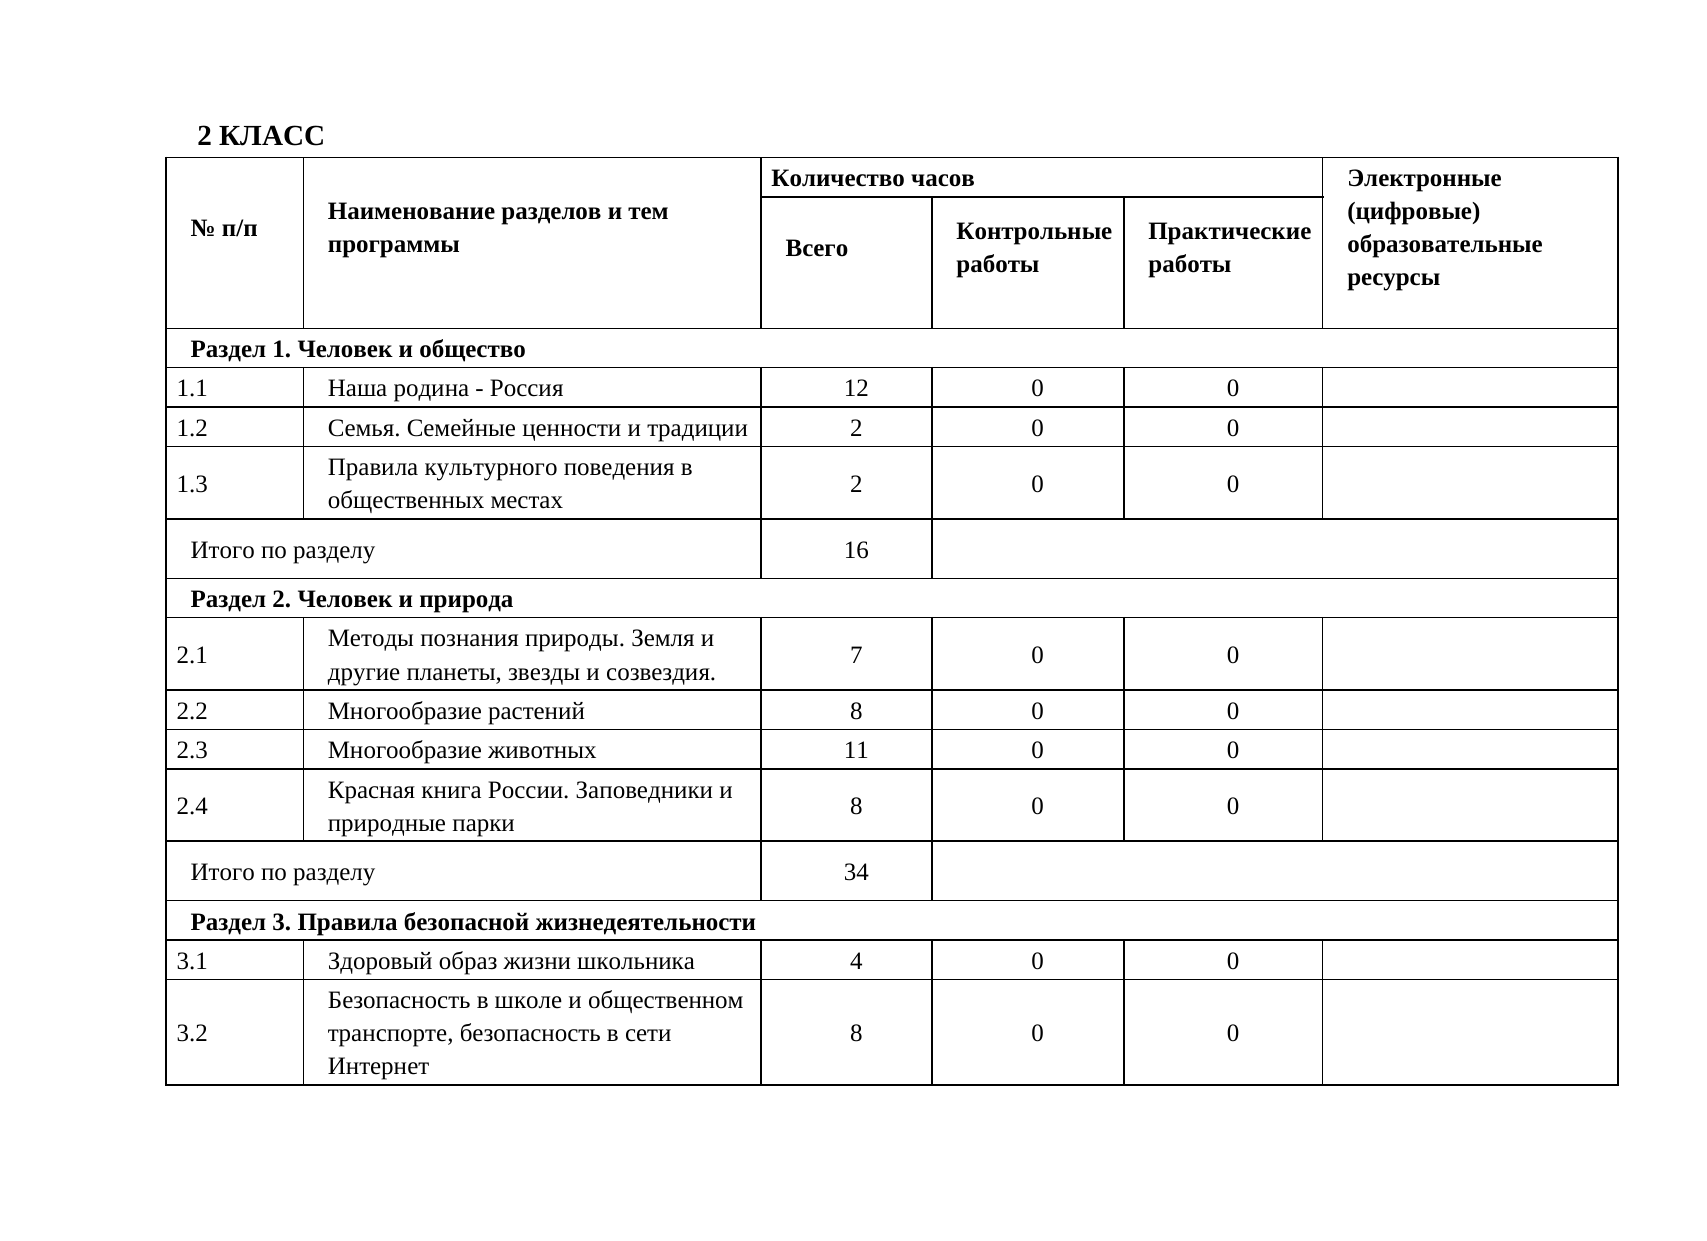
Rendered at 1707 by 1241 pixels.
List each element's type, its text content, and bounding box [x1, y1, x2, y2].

table_cell 2.3 [167, 730, 303, 768]
table_cell Красная книга России. Заповедники и природные парки [304, 770, 760, 840]
table_cell [1323, 447, 1617, 518]
table_cell Раздел 3. Правила безопасной жизнедеятельности [167, 901, 1617, 939]
table_cell 3.2 [167, 980, 303, 1084]
table_cell 0 [1125, 368, 1322, 406]
table_cell 0 [1125, 618, 1322, 689]
table_cell 1.1 [167, 368, 303, 406]
table_cell 0 [1125, 980, 1322, 1084]
table_cell Всего [762, 198, 931, 327]
table_header Наименование разделов и тем программы [304, 158, 760, 327]
table_header Электронные (цифровые) образовательные ресурсы [1323, 158, 1617, 327]
table_cell 0 [933, 691, 1123, 728]
table_cell [933, 842, 1617, 900]
table_cell Методы познания природы. Земля и другие планеты, звезды и созвездия. [304, 618, 760, 689]
table_cell [1323, 691, 1617, 728]
table_cell [1323, 770, 1617, 840]
table_cell Итого по разделу [167, 842, 760, 900]
table_cell Практические работы [1125, 198, 1322, 327]
table_cell 16 [762, 520, 931, 577]
table_cell Семья. Семейные ценности и традиции [304, 408, 760, 446]
table_cell 2 [762, 408, 931, 446]
table_header № п/п [167, 158, 303, 327]
table_cell 7 [762, 618, 931, 689]
table_cell Раздел 1. Человек и общество [167, 329, 1617, 367]
table_cell 0 [1125, 408, 1322, 446]
table_cell 0 [1125, 730, 1322, 768]
table_cell Раздел 2. Человек и природа [167, 579, 1617, 617]
table_cell 0 [933, 770, 1123, 840]
table_cell 8 [762, 770, 931, 840]
table_cell [1323, 941, 1617, 978]
table_cell 0 [1125, 770, 1322, 840]
table_cell [933, 520, 1617, 577]
table_cell 4 [762, 941, 931, 978]
table_cell Многообразие растений [304, 691, 760, 728]
table_cell 0 [933, 618, 1123, 689]
table_cell Безопасность в школе и общественном транспорте, безопасность в сети Интернет [304, 980, 760, 1084]
table_cell [1323, 980, 1617, 1084]
table_cell 2.4 [167, 770, 303, 840]
table_cell 0 [933, 408, 1123, 446]
table_cell 8 [762, 980, 931, 1084]
table_cell 0 [933, 368, 1123, 406]
table_cell 2.1 [167, 618, 303, 689]
table_cell 2 [762, 447, 931, 518]
text 2 КЛАСС [190, 118, 1618, 152]
table_cell 0 [933, 941, 1123, 978]
table_cell 11 [762, 730, 931, 768]
table_cell 0 [933, 730, 1123, 768]
table_cell 0 [933, 447, 1123, 518]
table_cell 2.2 [167, 691, 303, 728]
table_cell Контрольные работы [933, 198, 1123, 327]
table_cell 12 [762, 368, 931, 406]
table_cell 34 [762, 842, 931, 900]
table_header Количество часов [762, 158, 1322, 196]
table_cell [1323, 408, 1617, 446]
table_cell 0 [1125, 447, 1322, 518]
table_cell 3.1 [167, 941, 303, 978]
table_cell 8 [762, 691, 931, 728]
table_cell Правила культурного поведения в общественных местах [304, 447, 760, 518]
table_cell [1323, 618, 1617, 689]
table_cell Итого по разделу [167, 520, 760, 577]
table_cell 1.2 [167, 408, 303, 446]
table_cell 0 [933, 980, 1123, 1084]
table_cell 1.3 [167, 447, 303, 518]
table_cell 0 [1125, 941, 1322, 978]
table_cell [1323, 730, 1617, 768]
table_cell 0 [1125, 691, 1322, 728]
table_cell [1323, 368, 1617, 406]
table_cell Многообразие животных [304, 730, 760, 768]
table_cell Наша родина - Россия [304, 368, 760, 406]
table_cell Здоровый образ жизни школьника [304, 941, 760, 978]
